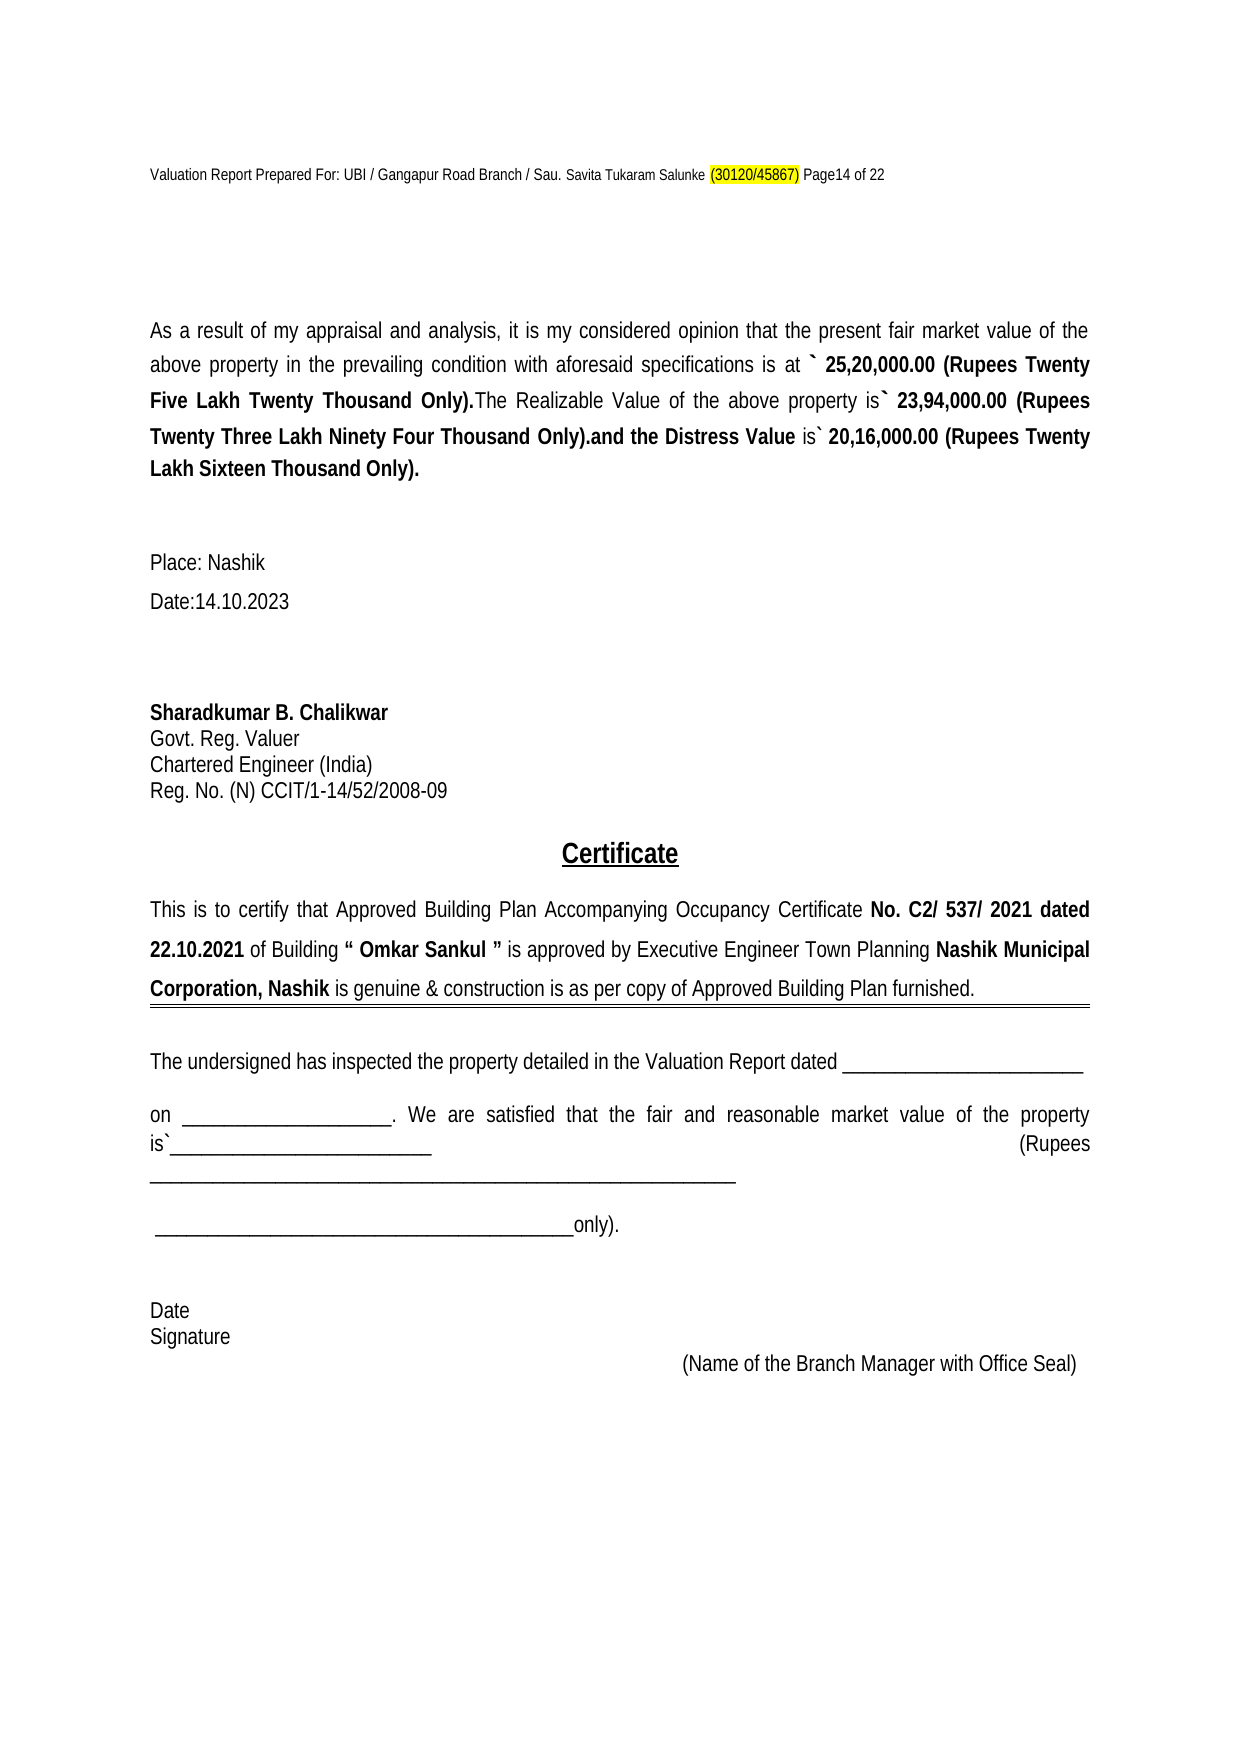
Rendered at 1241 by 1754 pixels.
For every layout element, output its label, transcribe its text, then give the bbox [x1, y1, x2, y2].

text This is to certify that Approved Building Plan Accompanying Occupancy Certificate No. C2/ 537/ 2021 dated 22.10.2021 of Building “ Omkar Sankul ” is approved by Executive Engineer Town Planning Nashik Municipal Corporation, Nashik is genuine & construction is as per copy of Approved Building Plan furnished. [150, 896, 1090, 1004]
text Reg. No. (N) CCIT/1-14/52/2008-09 [150, 777, 1090, 804]
text Govt. Reg. Valuer [150, 725, 1090, 751]
text Sharadkumar B. Chalikwar [150, 698, 1090, 725]
text Signature [150, 1323, 1090, 1350]
text (Name of the Branch Manager with Office Seal) [150, 1350, 1090, 1376]
text The undersigned has inspected the property detailed in the Valuation Report dated _______________________ [150, 1048, 1090, 1074]
text As a result of my appraisal and analysis, it is my considered opinion that the present fair market value of the above property in the prevailing condition with aforesaid specifications is at ` 25,20,000.00 (Rupees Twenty Five Lakh Twenty Thousand Only).The Realizable Value of the above property is` 23,94,000.00 (Rupees Twenty Three Lakh Ninety Four Thousand Only).and the Distress Value is` 20,16,000.00 (Rupees Twenty Lakh Sixteen Thousand Only). [150, 317, 1090, 481]
text Place: Nashik [150, 549, 1090, 575]
text Certificate [150, 836, 1090, 870]
text Date:14.10.2023 [150, 588, 1090, 614]
text ________________________________________only). [150, 1211, 1090, 1237]
text on ____________________. We are satisfied that the fair and reasonable market value of the property is`_________________________ (Rupees ________________________________________________________ [150, 1101, 1090, 1184]
text Chartered Engineer (India) [150, 751, 1090, 777]
text Date [150, 1297, 1090, 1323]
